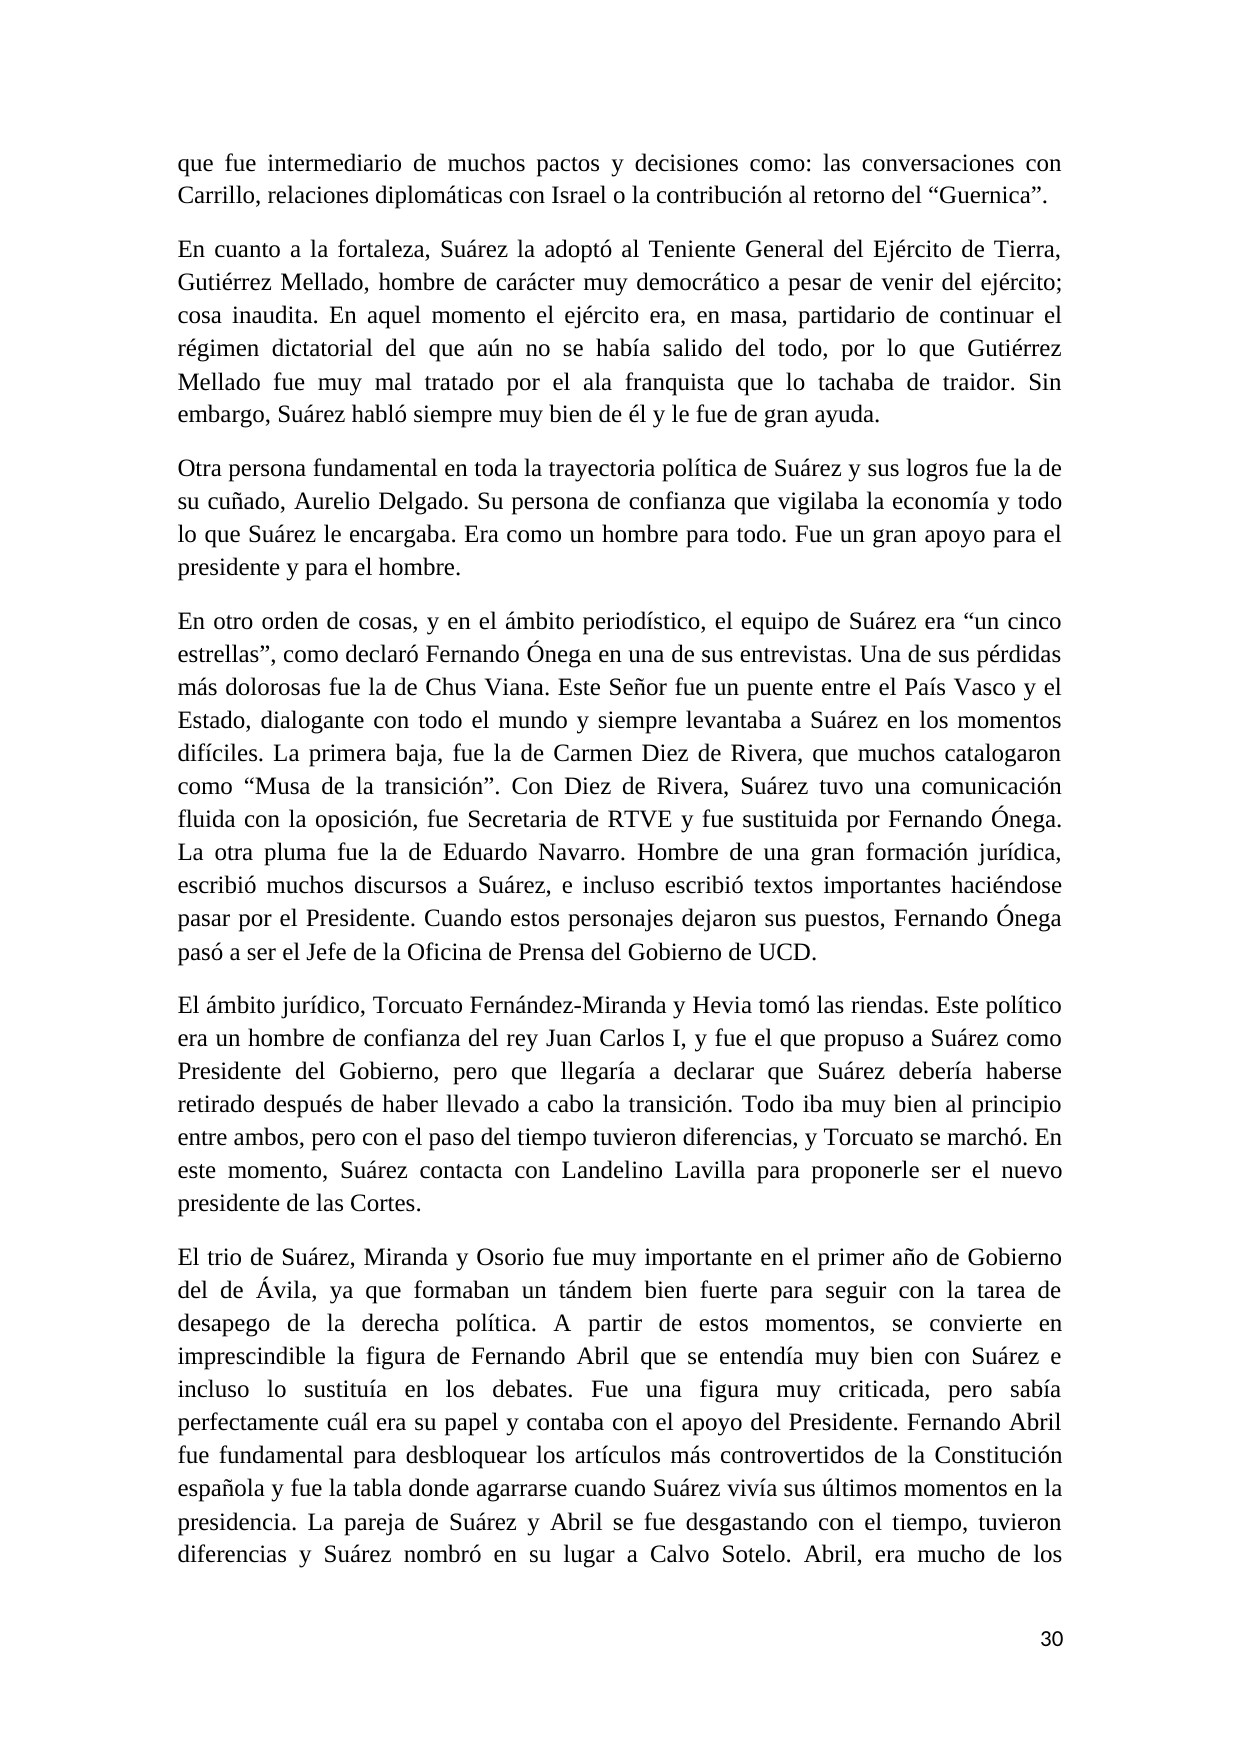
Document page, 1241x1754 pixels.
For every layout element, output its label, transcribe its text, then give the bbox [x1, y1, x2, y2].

text El ámbito jurídico, Torcuato Fernández-Miranda y Hevia tomó las riendas. Este político era un hombre de confianza del rey Juan Carlos I, y fue el que propuso a Suárez como Presidente del Gobierno, pero que llegaría a declarar que Suárez debería haberse retirado después de haber llevado a cabo la transición. Todo iba muy bien al principio entre ambos, pero con el paso del tiempo tuvieron diferencias, y Torcuato se marchó. En este momento, Suárez contacta con Landelino Lavilla para proponerle ser el nuevo presidente de las Cortes. [177, 990, 1063, 1217]
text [177, 148, 1063, 209]
text Otra persona fundamental en toda la trayectoria política de Suárez y sus logros fue la de su cuñado, Aurelio Delgado. Su persona de confianza que vigilaba la economía y todo lo que Suárez le encargaba. Era como un hombre para todo. Fue un gran apoyo para el presidente y para el hombre. [177, 453, 1063, 581]
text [177, 1242, 1063, 1568]
text En otro orden de cosas, y en el ámbito periodístico, el equipo de Suárez era “un cinco estrellas”, como declaró Fernando Ónega en una de sus entrevistas. Una de sus pérdidas más dolorosas fue la de Chus Viana. Este Señor fue un puente entre el País Vasco y el Estado, dialogante con todo el mundo y siempre levantaba a Suárez en los momentos difíciles. La primera baja, fue la de Carmen Diez de Rivera, que muchos catalogaron como “Musa de la transición”. Con Diez de Rivera, Suárez tuvo una comunicación fluida con la oposición, fue Secretaria de RTVE y fue sustituida por Fernando Ónega. La otra pluma fue la de Eduardo Navarro. Hombre de una gran formación jurídica, escribió muchos discursos a Suárez, e incluso escribió textos importantes haciéndose pasar por el Presidente. Cuando estos personajes dejaron sus puestos, Fernando Ónega pasó a ser el Jefe de la Oficina de Prensa del Gobierno de UCD. [177, 606, 1063, 965]
text En cuanto a la fortaleza, Suárez la adoptó al Teniente General del Ejército de Tierra, Gutiérrez Mellado, hombre de carácter muy democrático a pesar de venir del ejército; cosa inaudita. En aquel momento el ejército era, en masa, partidario de continuar el régimen dictatorial del que aún no se había salido del todo, por lo que Gutiérrez Mellado fue muy mal tratado por el ala franquista que lo tachaba de traidor. Sin embargo, Suárez habló siempre muy bien de él y le fue de gran ayuda. [177, 234, 1063, 428]
